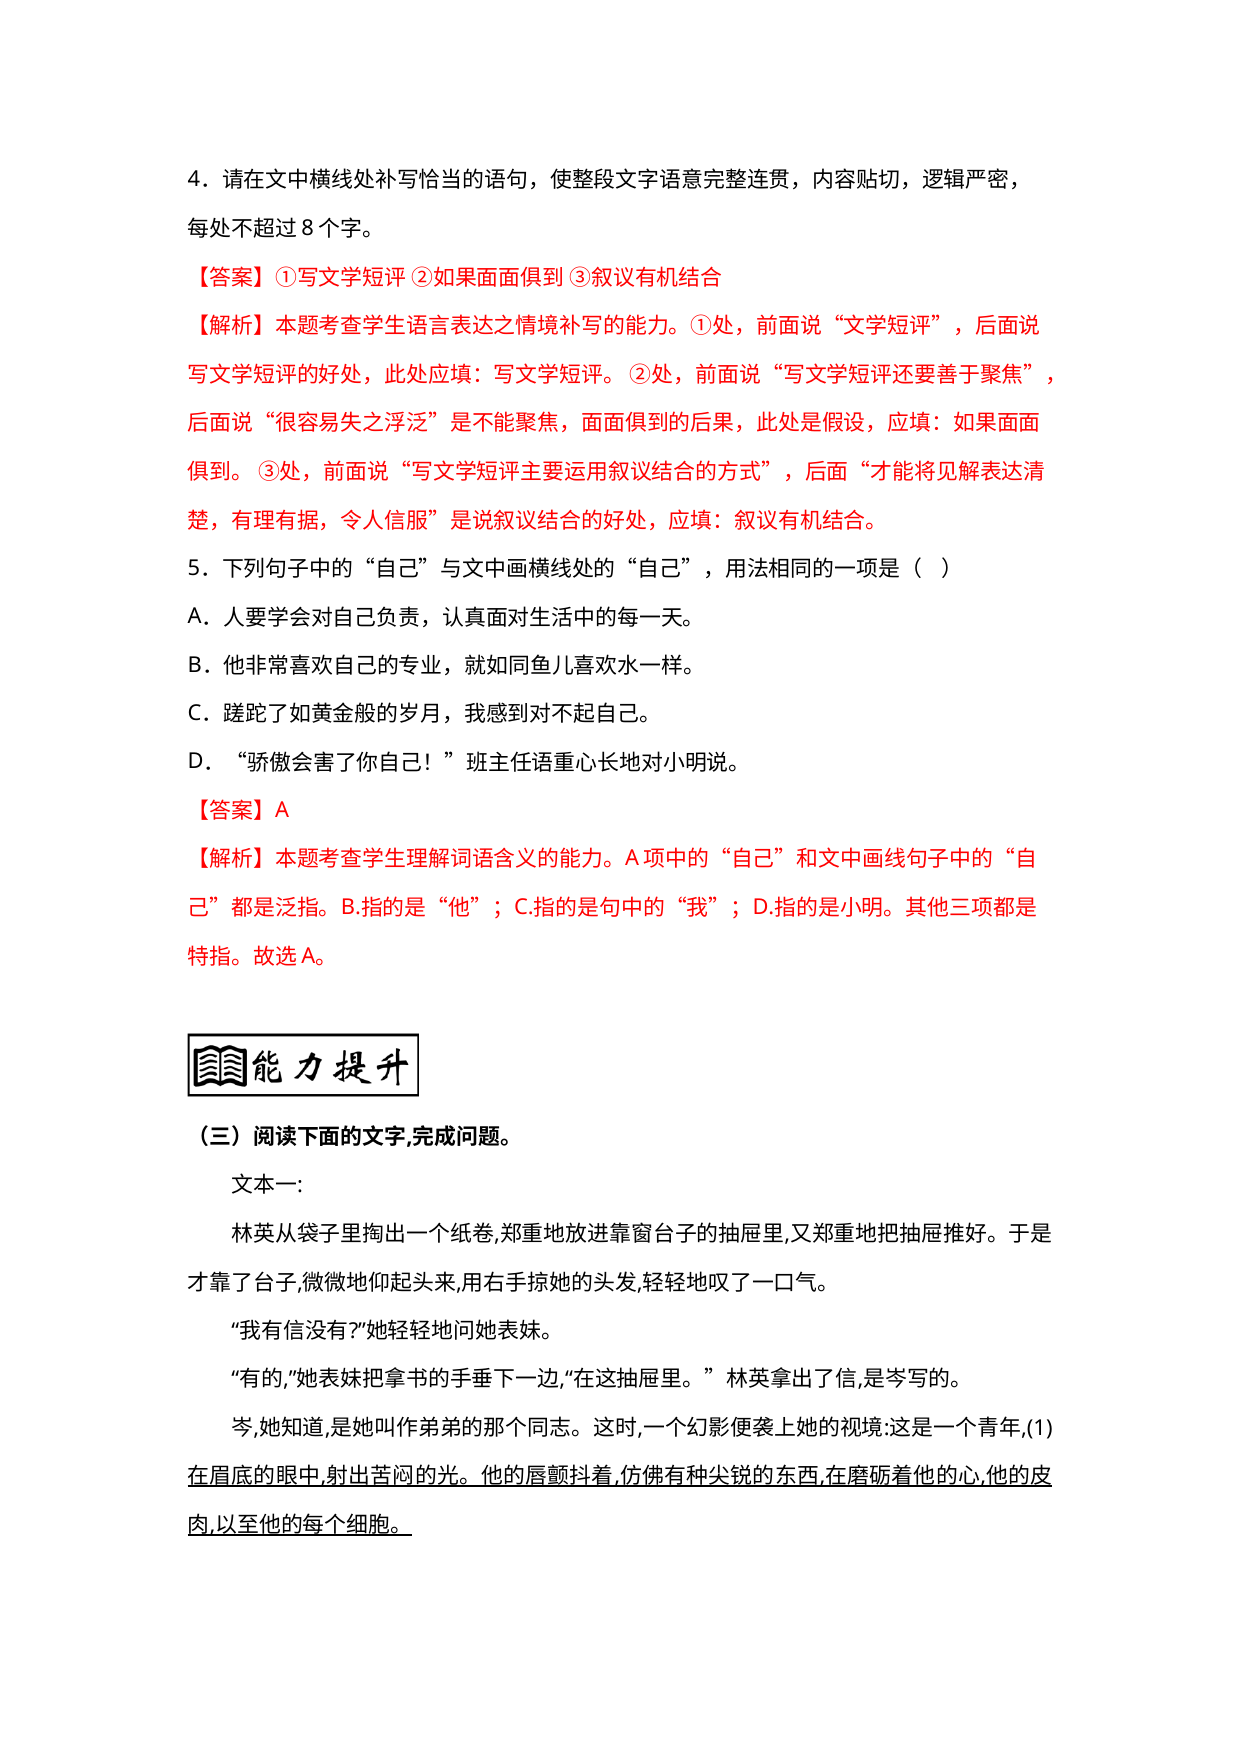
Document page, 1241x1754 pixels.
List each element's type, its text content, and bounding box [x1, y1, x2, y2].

text “有的,”她表妹把拿书的手垂下一边,“在这抽屉里。”林英拿出了信,是岑写的。 [187, 1361, 1053, 1393]
text 5．下列句子中的“自己”与文中画横线处的“自己”，用法相同的一项是（ ） [187, 551, 1053, 583]
text C．蹉跎了如黄金般的岁月，我感到对不起自己。 [187, 696, 1053, 728]
text 【答案】A [187, 792, 1053, 825]
picture [187, 1033, 419, 1097]
text “我有信没有?”她轻轻地问她表妹。 [187, 1312, 1053, 1345]
list 4．请在文中横线处补写恰当的语句，使整段文字语意完整连贯，内容贴切，逻辑严密，每处不超过8个字。 [187, 162, 1053, 243]
text B．他非常喜欢自己的专业，就如同鱼儿喜欢水一样。 [187, 647, 1053, 680]
text 岑,她知道,是她叫作弟弟的那个同志。这时,一个幻影便袭上她的视境:这是一个青年,(1)在眉底的眼中,射出苦闷的光。他的唇颤抖着,仿佛有种尖锐的东西,在磨砺着他的心,他的皮肉,以至他的每个细胞。 [187, 1409, 1053, 1539]
text 【解析】本题考查学生理解词语含义的能力。A项中的“自己”和文中画线句子中的“自己”都是泛指。B.指的是“他”；C.指的是句中的“我”；D.指的是小明。其他三项都是特指。故选A。 [187, 841, 1053, 971]
text 文本一: [187, 1167, 1053, 1199]
text 【答案】①写文学短评 ②如果面面俱到 ③叙议有机结合 [187, 259, 1053, 292]
text A．人要学会对自己负责，认真面对生活中的每一天。 [187, 599, 1053, 632]
text 【解析】本题考查学生语言表达之情境补写的能力。①处，前面说“文学短评”，后面说写文学短评的好处，此处应填：写文学短评。 ②处，前面说“写文学短评还要善于聚焦”，后面说“很容易失之浮泛”是不能聚焦，面面俱到的后果，此处是假设，应填：如果面面俱到。 ③处，前面说“写文学短评主要运用叙议结合的方式”，后面“才能将见解表达清楚，有理有据，令人信服”是说叙议结合的好处，应填：叙议有机结合。 [187, 307, 1053, 535]
text D．“骄傲会害了你自己！”班主任语重心长地对小明说。 [187, 744, 1053, 777]
text 林英从袋子里掏出一个纸卷,郑重地放进靠窗台子的抽屉里,又郑重地把抽屉推好。于是才靠了台子,微微地仰起头来,用右手掠她的头发,轻轻地叹了一口气。 [187, 1215, 1053, 1297]
text （三）阅读下面的文字,完成问题。 [187, 1119, 1053, 1151]
